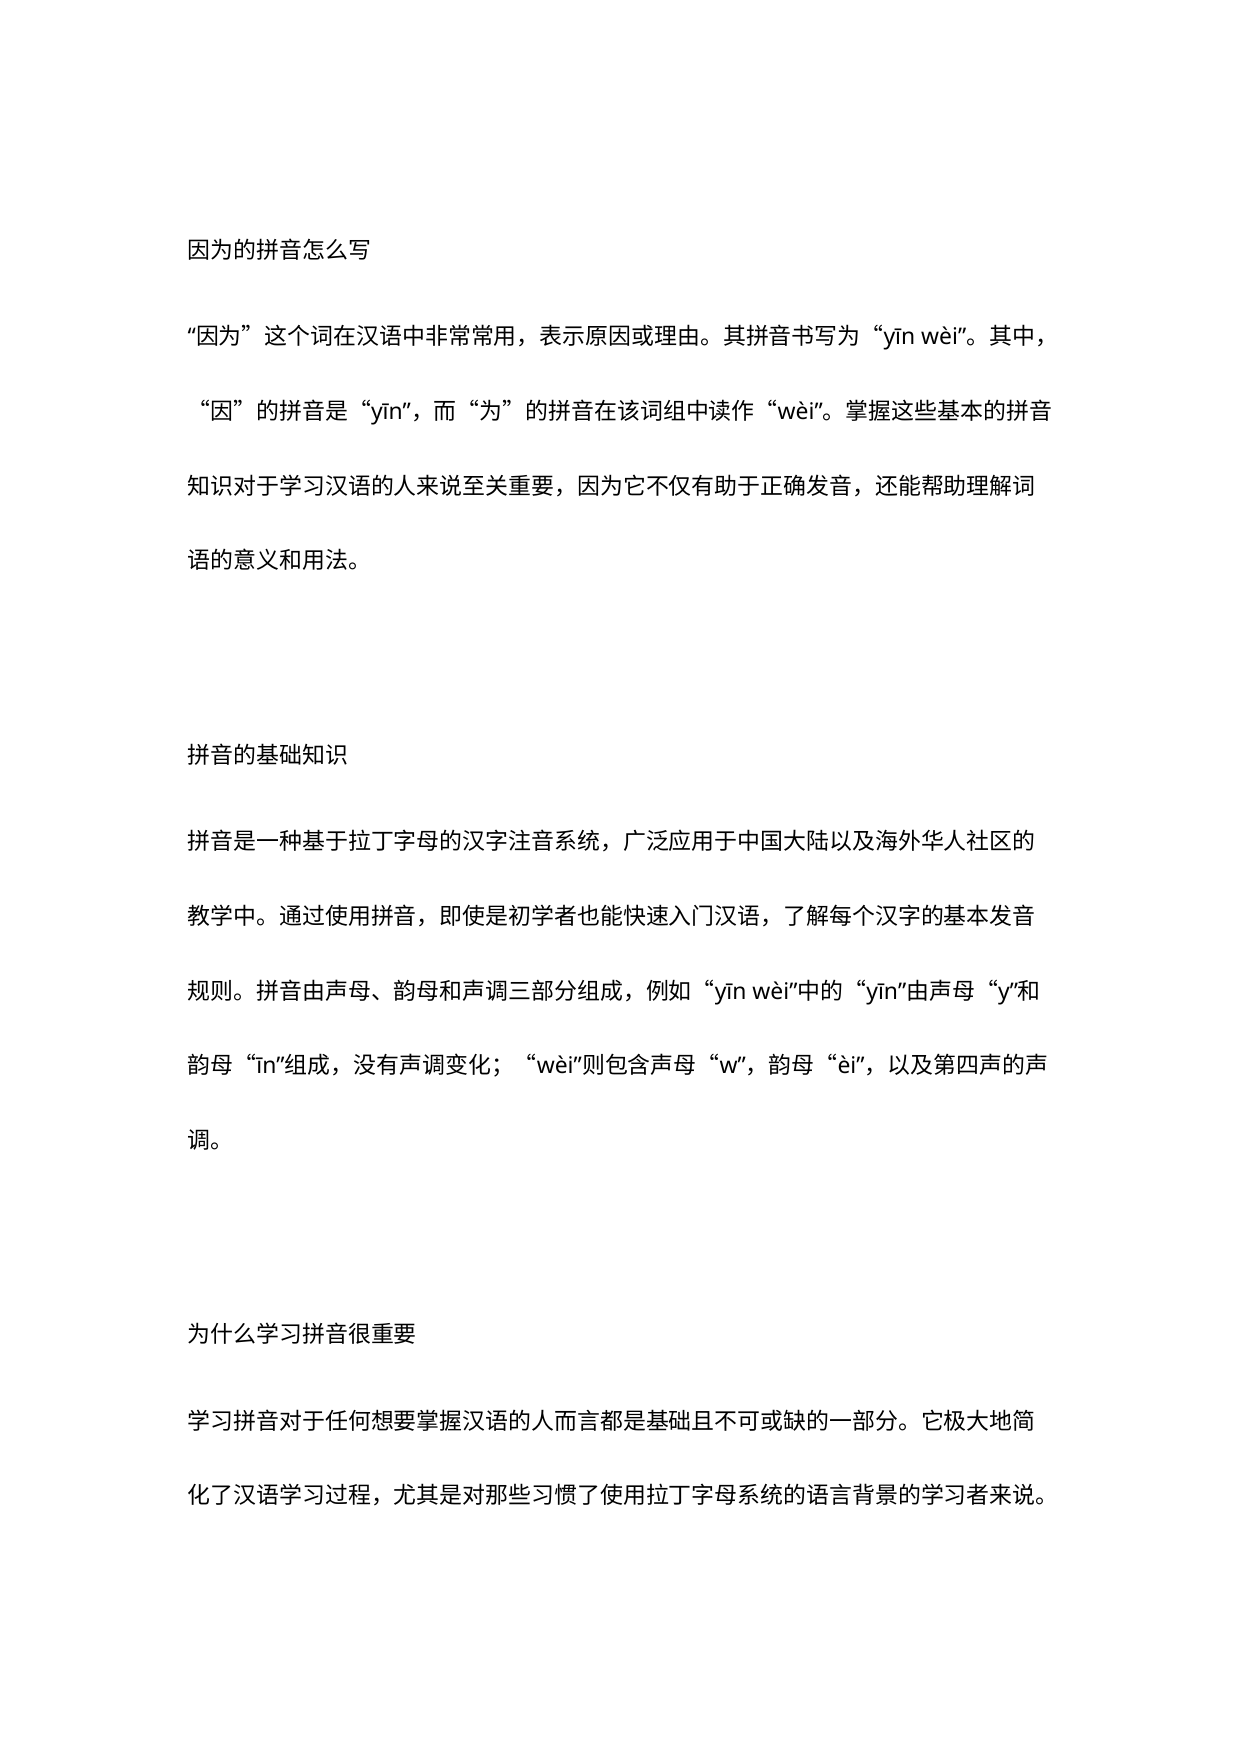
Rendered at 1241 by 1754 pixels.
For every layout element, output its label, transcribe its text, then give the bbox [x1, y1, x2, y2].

text 拼音是一种基于拉丁字母的汉字注音系统，广泛应用于中国大陆以及海外华人社区的教学中。通过使用拼音，即使是初学者也能快速入门汉语，了解每个汉字的基本发音规则。拼音由声母、韵母和声调三部分组成，例如“yīn wèi”中的“yīn”由声母“y”和韵母“īn”组成，没有声调变化；“wèi”则包含声母“w”，韵母“èi”，以及第四声的声调。 [187, 807, 1053, 1171]
text “因为”这个词在汉语中非常常用，表示原因或理由。其拼音书写为“yīn wèi”。其中，“因”的拼音是“yīn”，而“为”的拼音在该词组中读作“wèi”。掌握这些基本的拼音知识对于学习汉语的人来说至关重要，因为它不仅有助于正确发音，还能帮助理解词语的意义和用法。 [187, 302, 1053, 591]
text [187, 1387, 1053, 1527]
text 因为的拼音怎么写 [187, 216, 1053, 281]
text 拼音的基础知识 [187, 721, 1053, 786]
text 为什么学习拼音很重要 [187, 1300, 1053, 1365]
